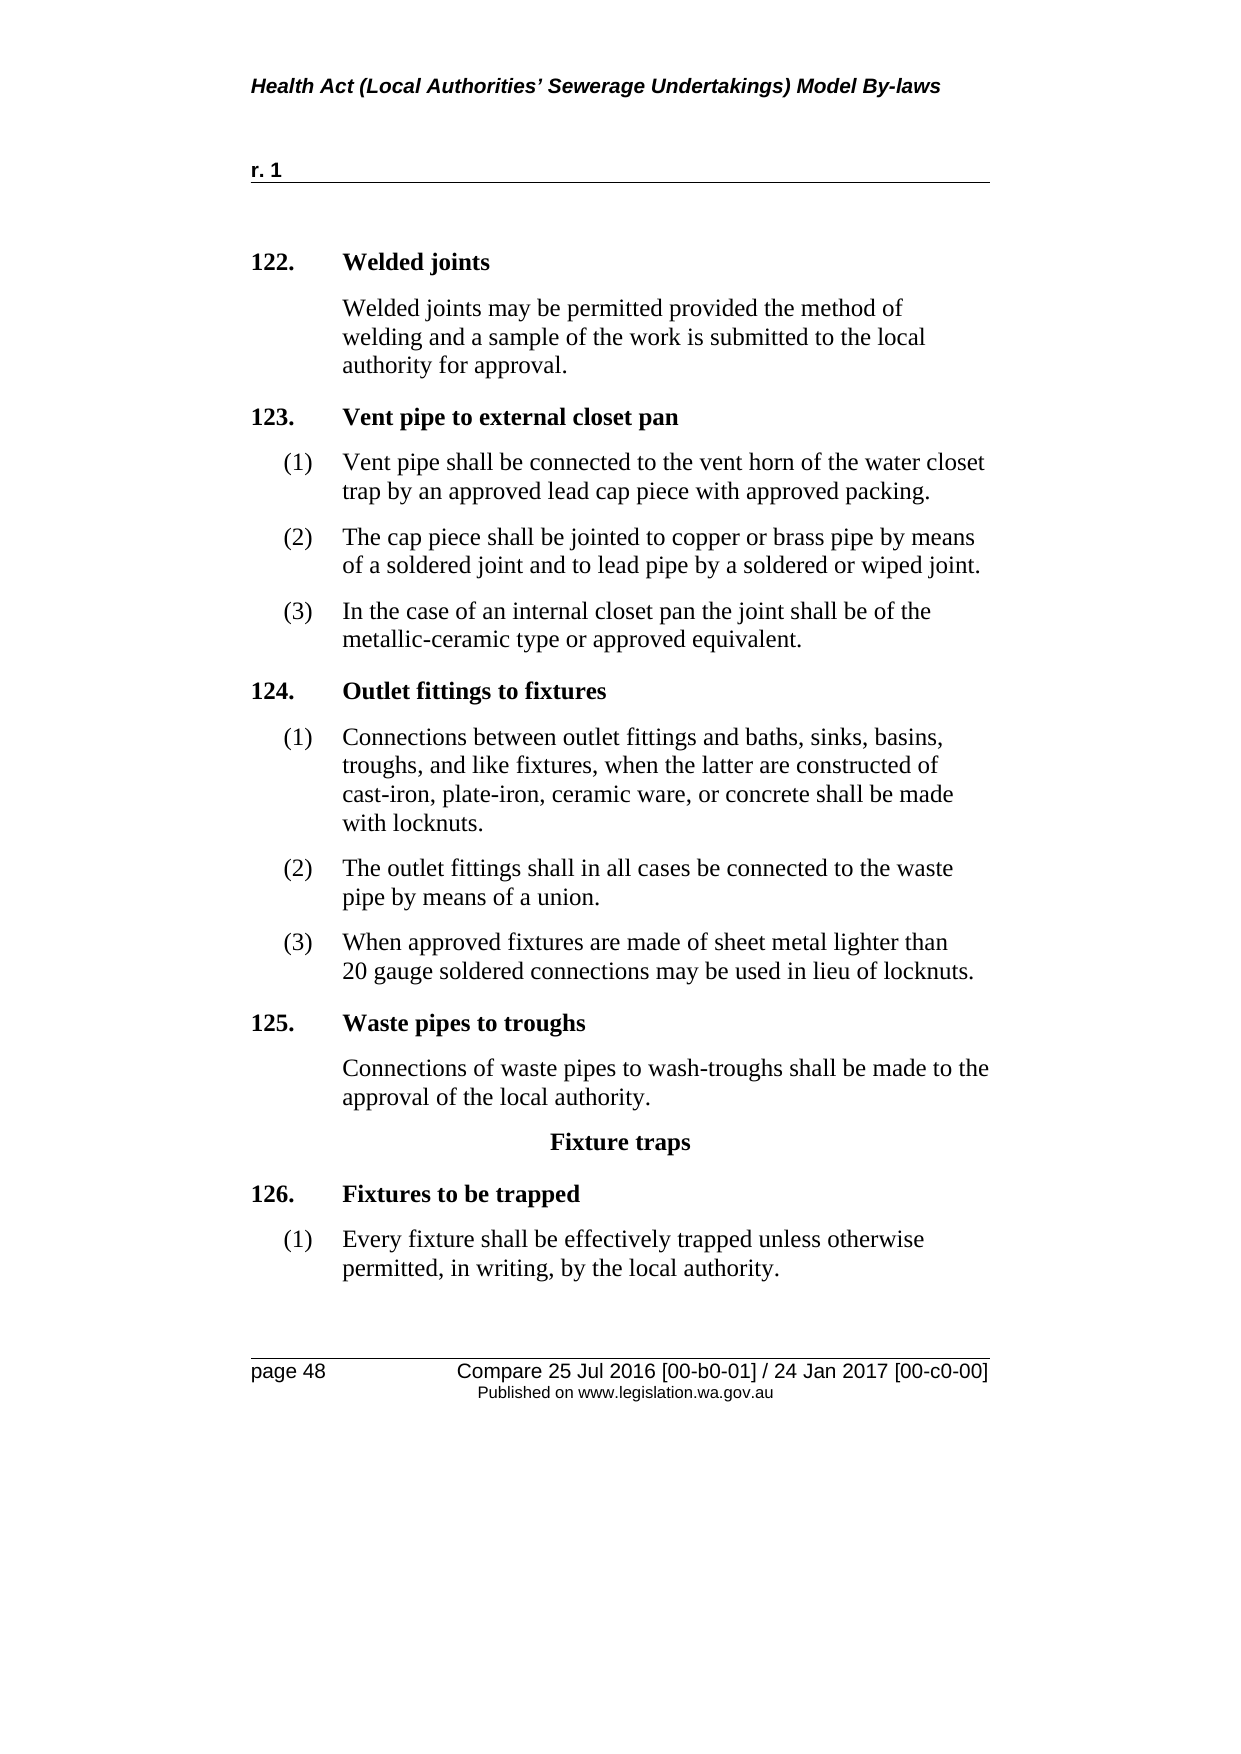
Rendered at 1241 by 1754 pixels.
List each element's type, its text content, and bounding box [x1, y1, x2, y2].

subtitle 122. Welded joints [251, 247, 990, 276]
text (1) Every fixture shall be effectively trapped unless otherwise permitted, in writing, by the local authority. [251, 1224, 990, 1282]
text (2) The cap piece shall be jointed to copper or brass pipe by means of a soldered joint and to lead pipe by a soldered or wiped joint. [251, 522, 990, 579]
text (1) Vent pipe shall be connected to the vent horn of the water closet trap by an approved lead cap piece with approved packing. [251, 447, 990, 505]
text (3) When approved fixtures are made of sheet metal lighter than 20 gauge soldered connections may be used in lieu of locknuts. [251, 927, 990, 985]
subtitle 124. Outlet fittings to fixtures [251, 676, 990, 705]
subtitle Fixture traps [251, 1127, 990, 1156]
text (2) The outlet fittings shall in all cases be connected to the waste pipe by means of a union. [251, 853, 990, 911]
text Welded joints may be permitted provided the method of welding and a sample of the work is submitted to the local authority for approval. [251, 293, 990, 379]
text (3) In the case of an internal closet pan the joint shall be of the metallic-ceramic type or approved equivalent. [251, 596, 990, 653]
subtitle 126. Fixtures to be trapped [251, 1179, 990, 1208]
text (1) Connections between outlet fittings and baths, sinks, basins, troughs, and like fixtures, when the latter are constructed of cast-iron, plate-iron, ceramic ware, or concrete shall be made with locknuts. [251, 722, 990, 837]
subtitle 125. Waste pipes to troughs [251, 1008, 990, 1037]
text Connections of waste pipes to wash-troughs shall be made to the approval of the local authority. [251, 1053, 990, 1111]
subtitle 123. Vent pipe to external closet pan [251, 402, 990, 431]
